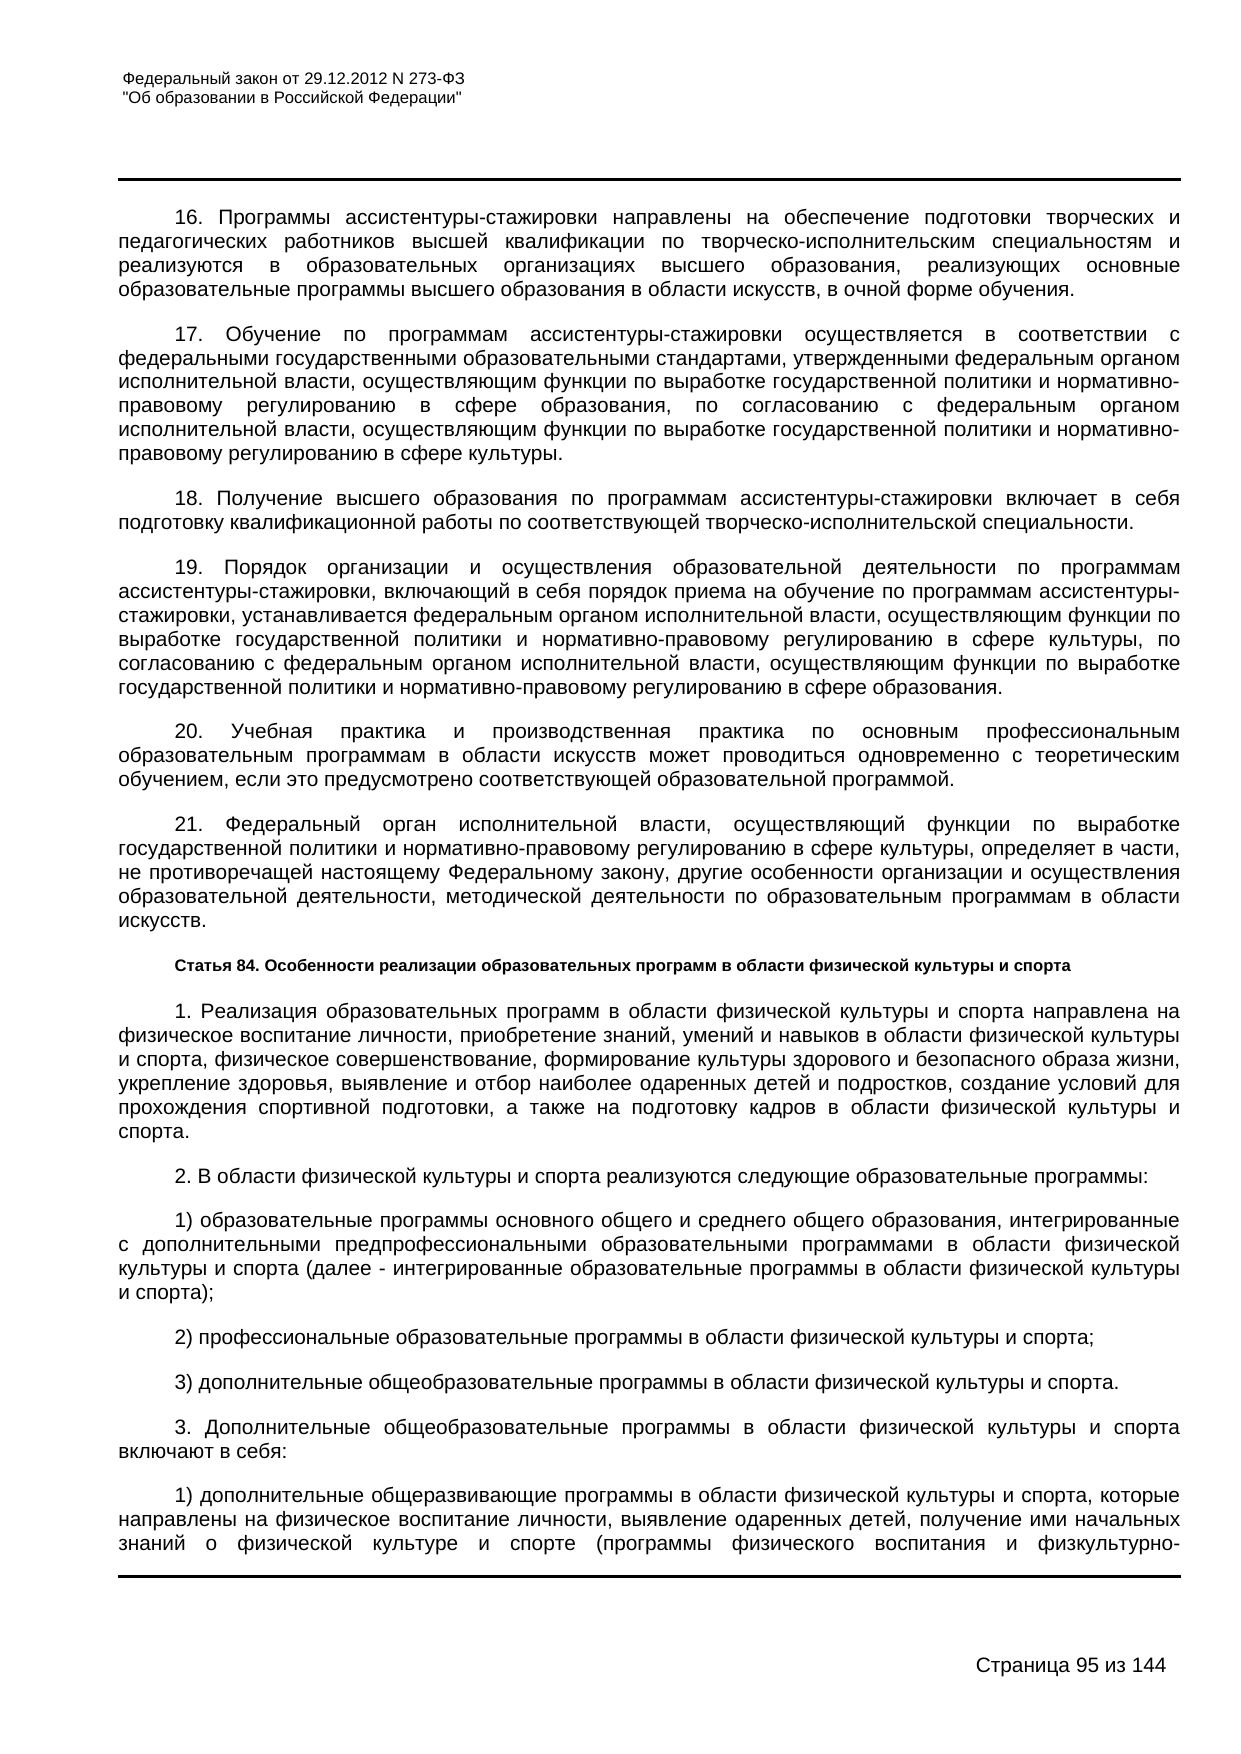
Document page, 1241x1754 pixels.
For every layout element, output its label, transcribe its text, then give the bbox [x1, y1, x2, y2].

text 1. Реализация образовательных программ в области физической культуры и спорта направлена на физическое воспитание личности, приобретение знаний, умений и навыков в области физической культуры и спорта, физическое совершенствование, формирование культуры здорового и безопасного образа жизни, укрепление здоровья, выявление и отбор наиболее одаренных детей и подростков, создание условий для прохождения спортивной подготовки, а также на подготовку кадров в области физической культуры и спорта. [118, 999, 1181, 1143]
text 20. Учебная практика и производственная практика по основным профессиональным образовательным программам в области искусств может проводиться одновременно с теоретическим обучением, если это предусмотрено соответствующей образовательной программой. [118, 719, 1181, 791]
text 21. Федеральный орган исполнительной власти, осуществляющий функции по выработке государственной политики и нормативно-правовому регулированию в сфере культуры, определяет в части, не противоречащей настоящему Федеральному закону, другие особенности организации и осуществления образовательной деятельности, методической деятельности по образовательным программам в области искусств. [118, 812, 1181, 932]
text 17. Обучение по программам ассистентуры-стажировки осуществляется в соответствии с федеральными государственными образовательными стандартами, утвержденными федеральным органом исполнительной власти, осуществляющим функции по выработке государственной политики и нормативно-правовому регулированию в сфере образования, по согласованию с федеральным органом исполнительной власти, осуществляющим функции по выработке государственной политики и нормативно-правовому регулированию в сфере культуры. [118, 321, 1181, 465]
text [118, 1483, 1181, 1555]
text 3) дополнительные общеобразовательные программы в области физической культуры и спорта. [118, 1370, 1181, 1394]
text 2. В области физической культуры и спорта реализуются следующие образовательные программы: [118, 1163, 1181, 1187]
text 2) профессиональные образовательные программы в области физической культуры и спорта; [118, 1325, 1181, 1349]
text 16. Программы ассистентуры-стажировки направлены на обеспечение подготовки творческих и педагогических работников высшей квалификации по творческо-исполнительским специальностям и реализуются в образовательных организациях высшего образования, реализующих основные образовательные программы высшего образования в области искусств, в очной форме обучения. [118, 205, 1181, 301]
text 1) образовательные программы основного общего и среднего общего образования, интегрированные с дополнительными предпрофессиональными образовательными программами в области физической культуры и спорта (далее - интегрированные образовательные программы в области физической культуры и спорта); [118, 1208, 1181, 1304]
title Статья 84. Особенности реализации образовательных программ в области физической культуры и спорта [118, 956, 1181, 975]
text 19. Порядок организации и осуществления образовательной деятельности по программам ассистентуры-стажировки, включающий в себя порядок приема на обучение по программам ассистентуры-стажировки, устанавливается федеральным органом исполнительной власти, осуществляющим функции по выработке государственной политики и нормативно-правовому регулированию в сфере культуры, по согласованию с федеральным органом исполнительной власти, осуществляющим функции по выработке государственной политики и нормативно-правовому регулированию в сфере образования. [118, 555, 1181, 698]
text 3. Дополнительные общеобразовательные программы в области физической культуры и спорта включают в себя: [118, 1414, 1181, 1462]
text 18. Получение высшего образования по программам ассистентуры-стажировки включает в себя подготовку квалификационной работы по соответствующей творческо-исполнительской специальности. [118, 486, 1181, 534]
